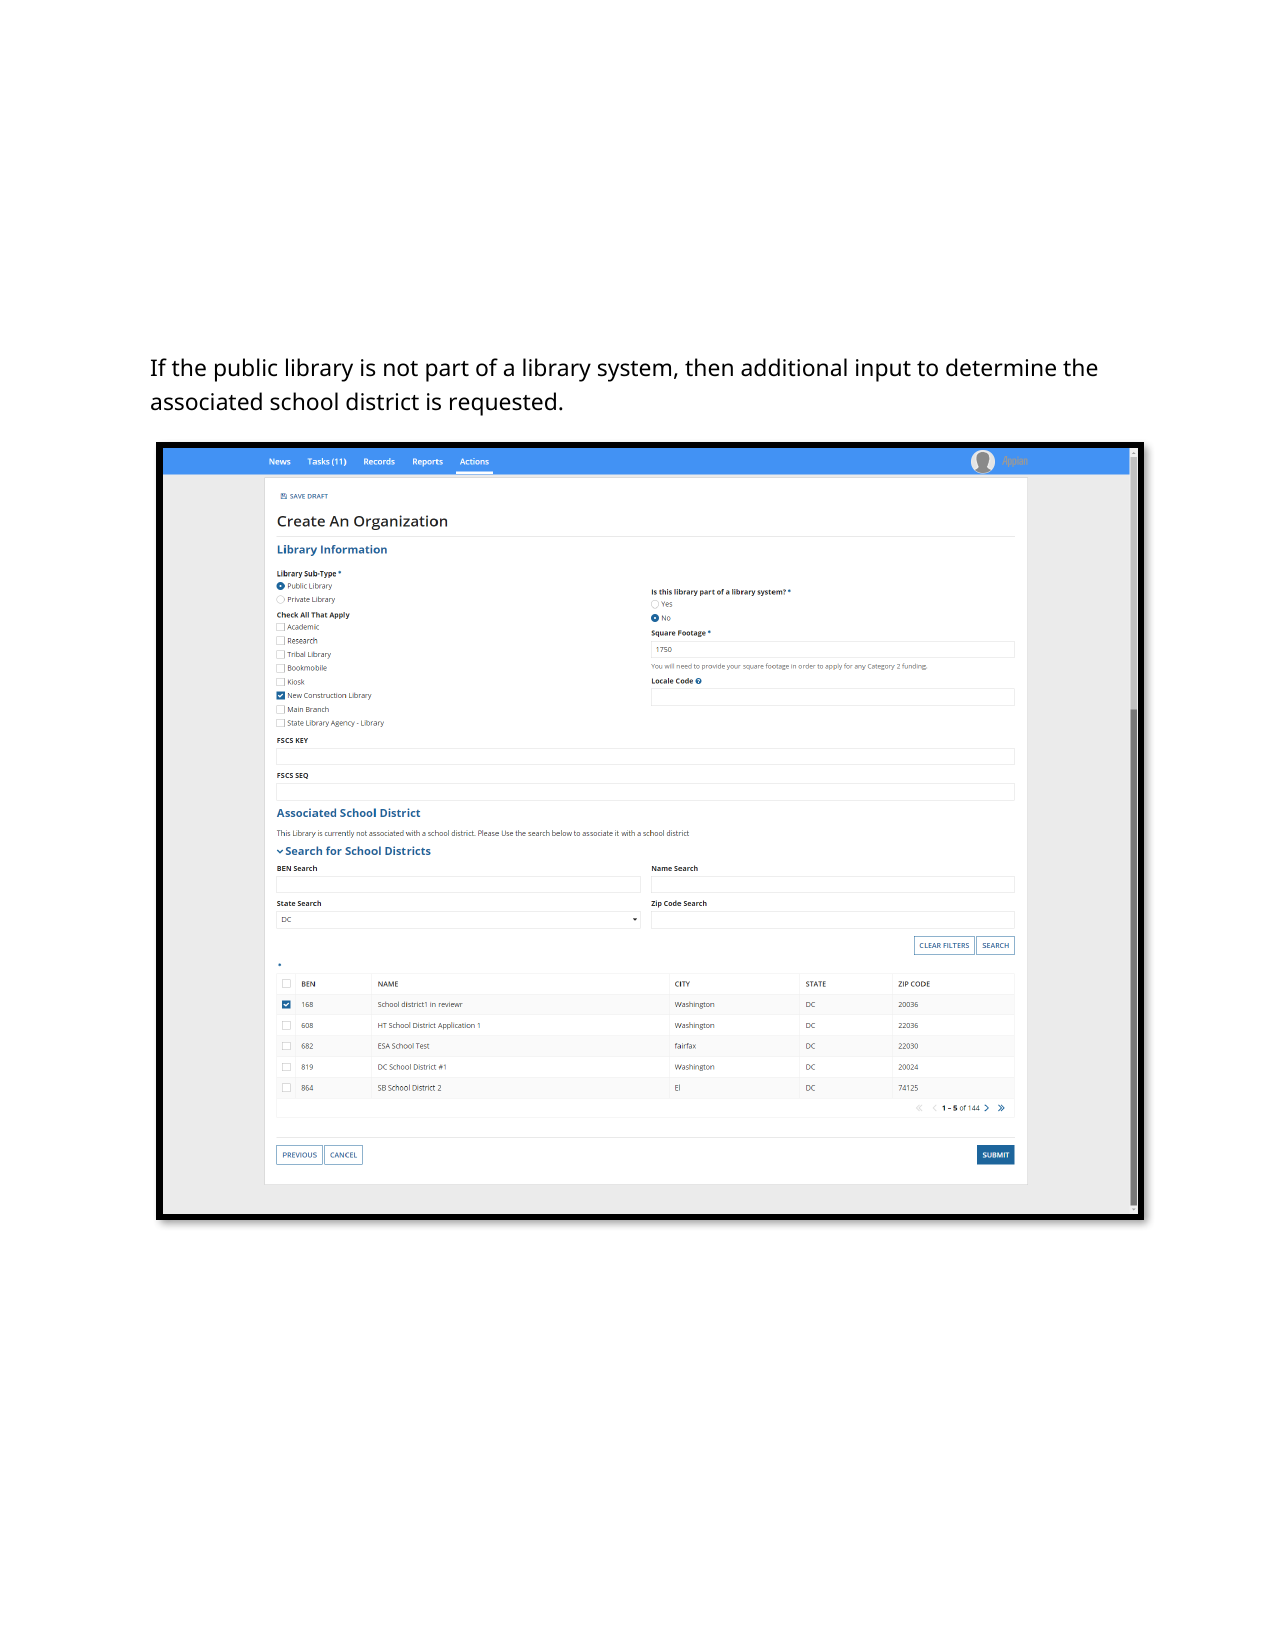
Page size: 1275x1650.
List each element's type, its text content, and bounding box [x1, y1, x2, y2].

picture [163, 448, 1138, 1214]
text If the public library is not part of a library system, then additional input to determine the associated school district is requested. [150, 352, 1125, 417]
